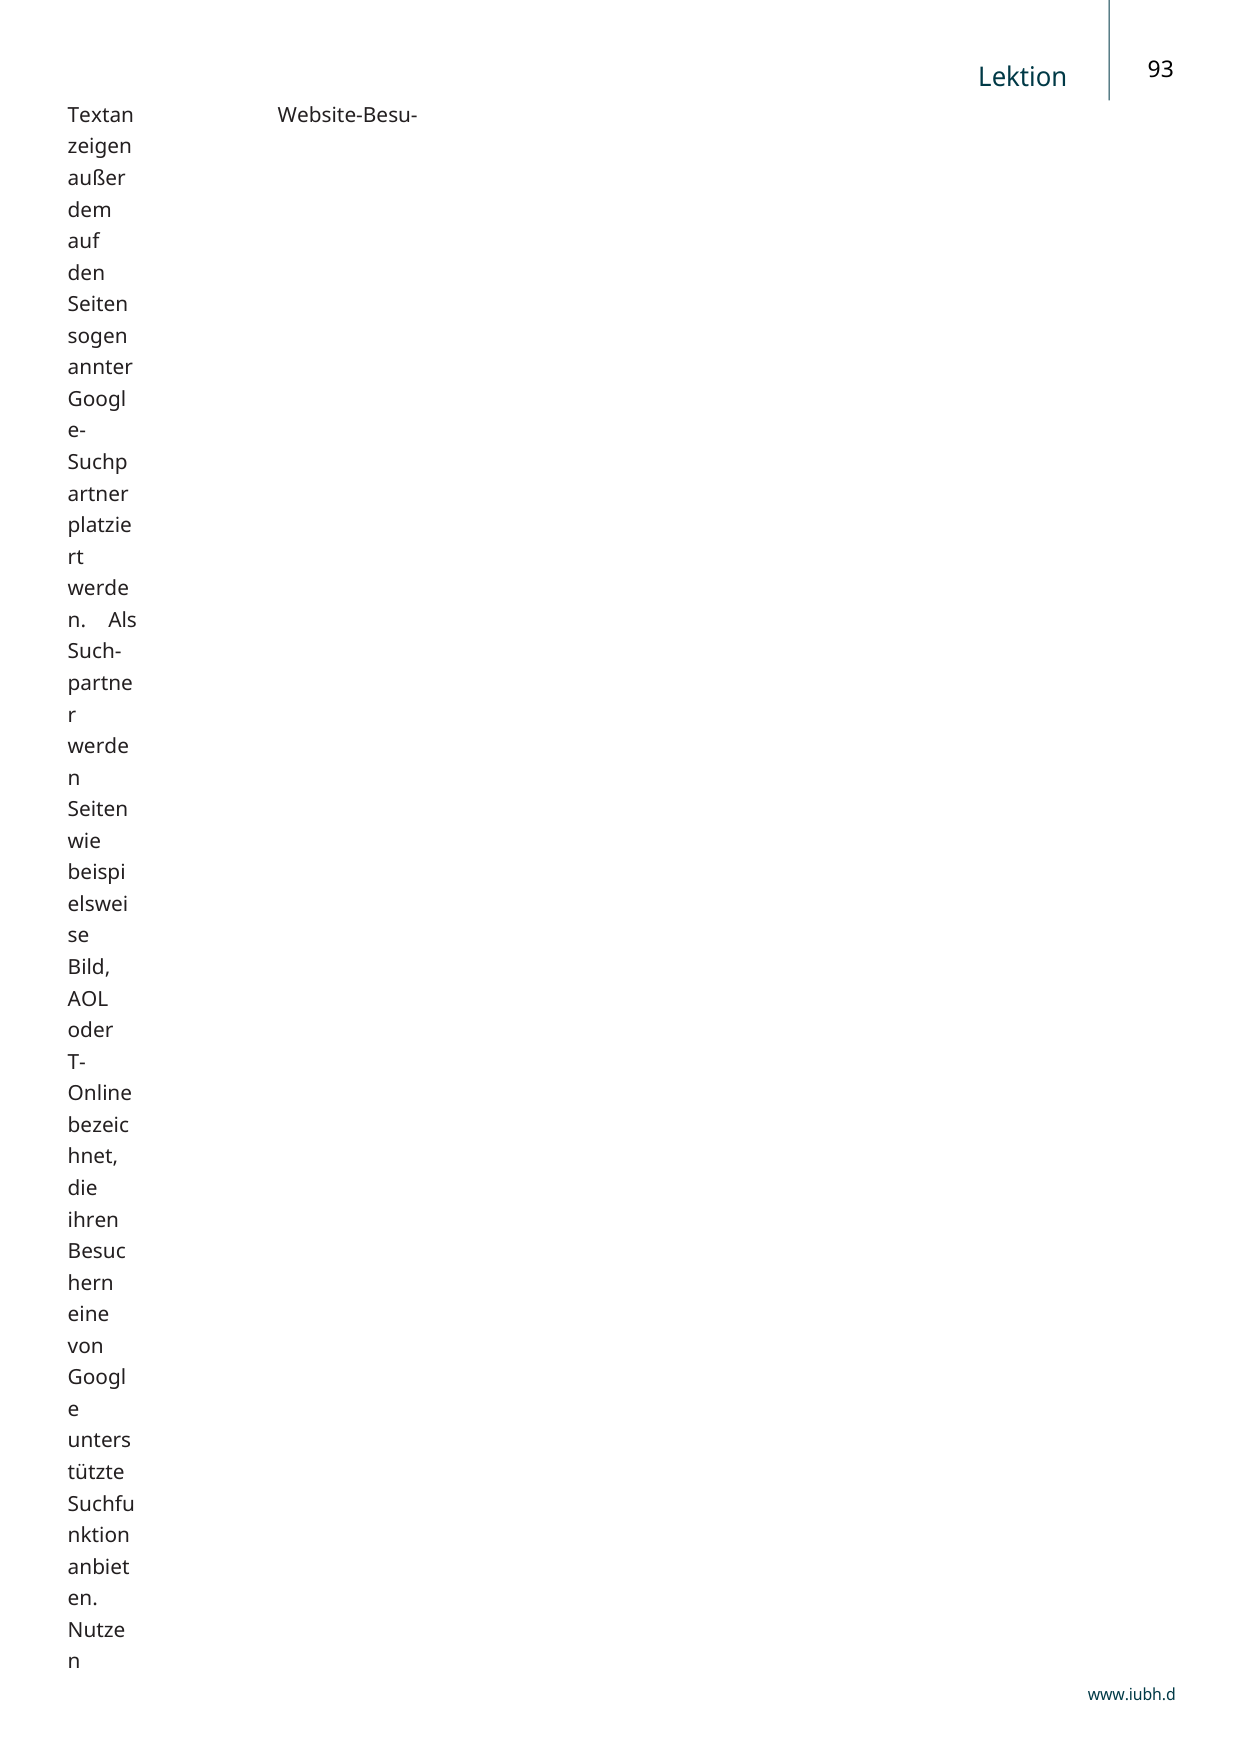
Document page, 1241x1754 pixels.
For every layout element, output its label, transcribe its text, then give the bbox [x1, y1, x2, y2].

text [277, 100, 1093, 128]
